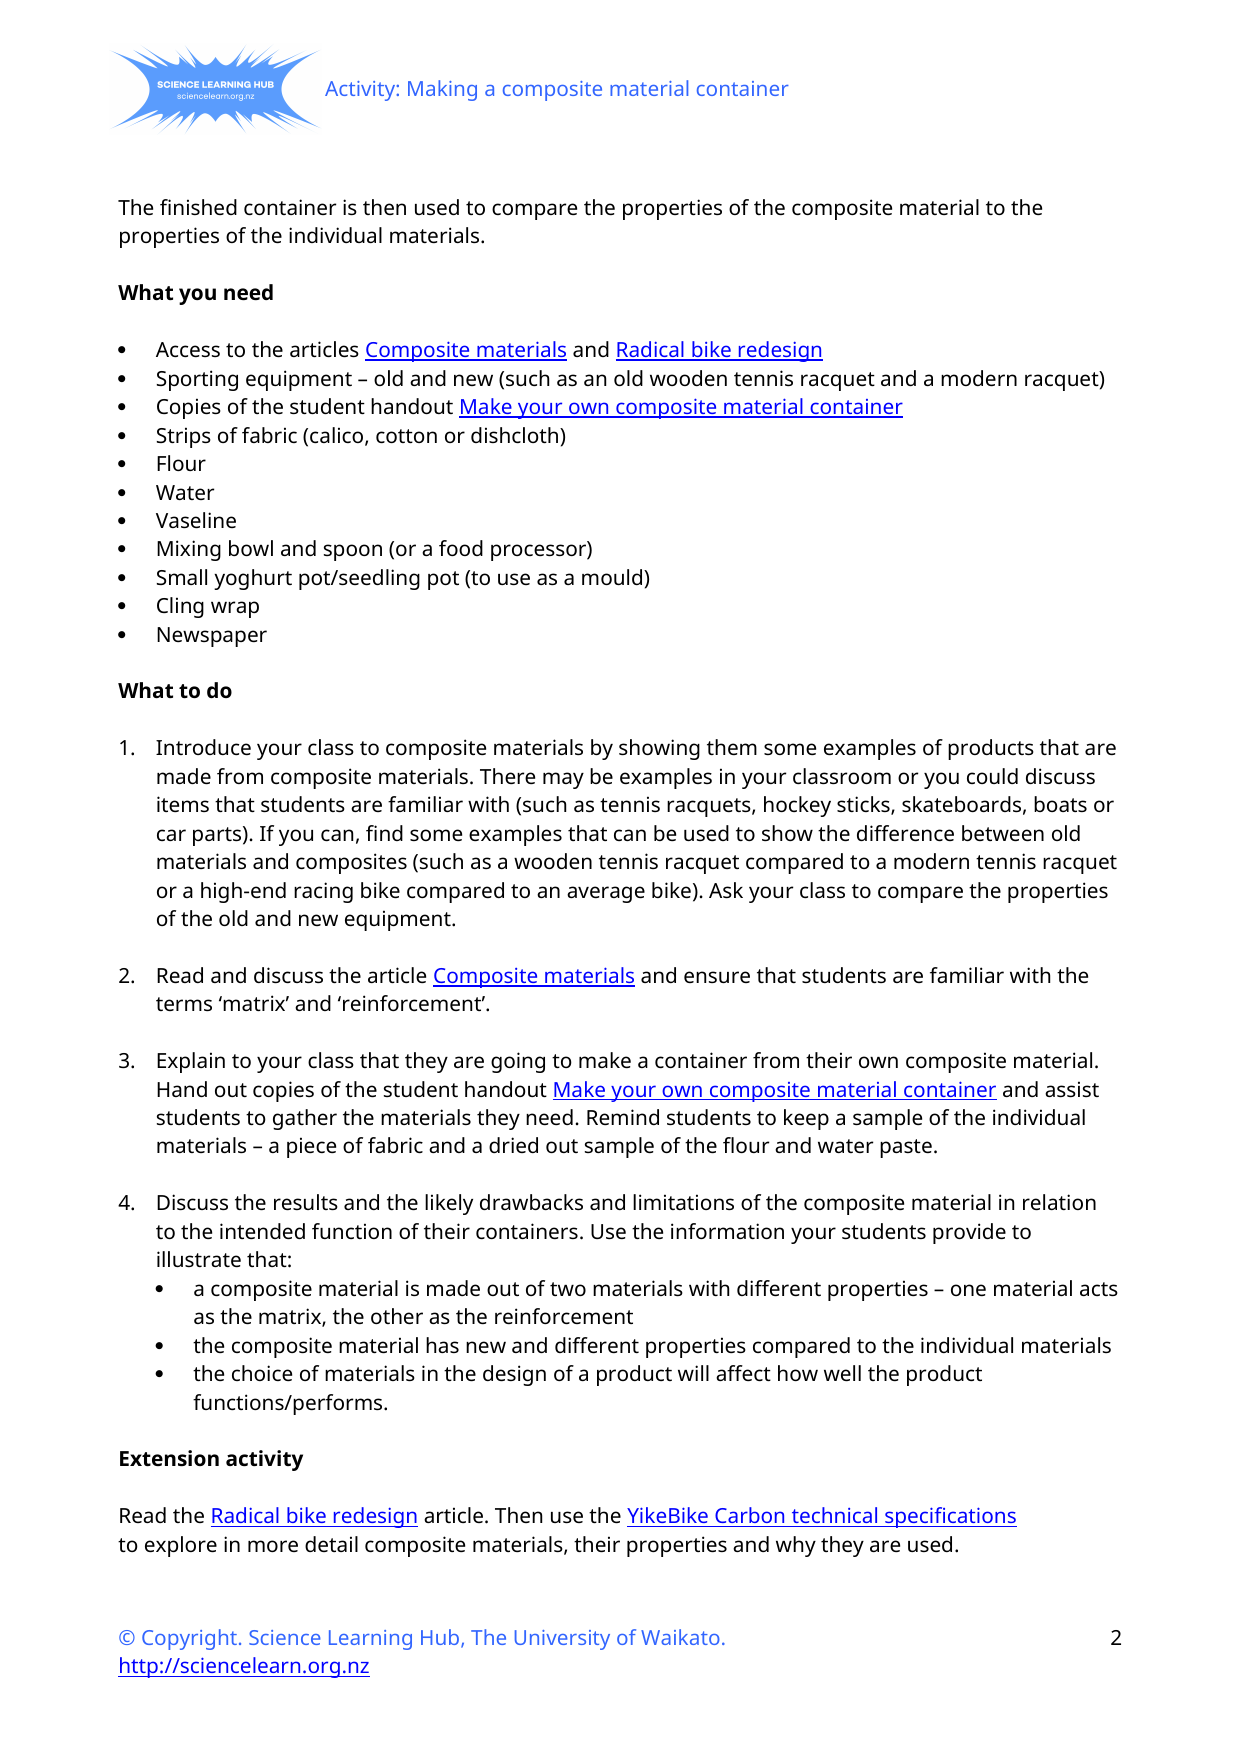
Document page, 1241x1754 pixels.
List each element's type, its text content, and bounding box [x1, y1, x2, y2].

list the choice of materials in the design of a product will affect how well the product functions/performs. [156, 1359, 1122, 1416]
text Extension activity [118, 1444, 1122, 1473]
list Vaseline [118, 506, 1122, 534]
list Flour [118, 449, 1122, 478]
text to explore in more detail composite materials, their properties and why they are used. [118, 1530, 1122, 1558]
list Access to the articles Composite materials and Radical bike redesign [118, 335, 1122, 364]
list Mixing bowl and spoon (or a food processor) [118, 534, 1122, 563]
list a composite material is made out of two materials with different properties – one material acts as the matrix, the other as the reinforcement [156, 1274, 1122, 1331]
text What to do [118, 677, 1122, 705]
list Newspaper [118, 620, 1122, 648]
list Strips of fabric (calico, cotton or dishcloth) [118, 421, 1122, 449]
text The finished container is then used to compare the properties of the composite material to the properties of the individual materials. [118, 193, 1122, 250]
picture [109, 43, 322, 135]
list Introduce your class to composite materials by showing them some examples of products that are made from composite materials. There may be examples in your classroom or you could discuss items that students are familiar with (such as tennis racquets, hockey sticks, skateboards, boats or car parts). If you can, find some examples that can be used to show the difference between old materials and composites (such as a wooden tennis racquet compared to a modern tennis racquet or a high-end racing bike compared to an average bike). Ask your class to compare the properties of the old and new equipment. [118, 733, 1122, 933]
text Read the Radical bike redesign article. Then use the YikeBike Carbon technical specifications [118, 1501, 1122, 1530]
list Small yoghurt pot/seedling pot (to use as a mould) [118, 563, 1122, 591]
list Water [118, 478, 1122, 506]
text What you need [118, 278, 1122, 307]
list Cling wrap [118, 591, 1122, 620]
list Discuss the results and the likely drawbacks and limitations of the composite material in relation to the intended function of their containers. Use the information your students provide to illustrate that: [118, 1188, 1122, 1274]
list the composite material has new and different properties compared to the individual materials [156, 1331, 1122, 1359]
list Explain to your class that they are going to make a container from their own composite material. Hand out copies of the student handout Make your own composite material container and assist students to gather the materials they need. Remind students to keep a sample of the individual materials – a piece of fabric and a dried out sample of the flour and water paste. [118, 1046, 1122, 1160]
list Copies of the student handout Make your own composite material container [118, 392, 1122, 421]
list Read and discuss the article Composite materials and ensure that students are familiar with the terms ‘matrix’ and ‘reinforcement’. [118, 961, 1122, 1018]
list Sporting equipment – old and new (such as an old wooden tennis racquet and a modern racquet) [118, 364, 1122, 392]
